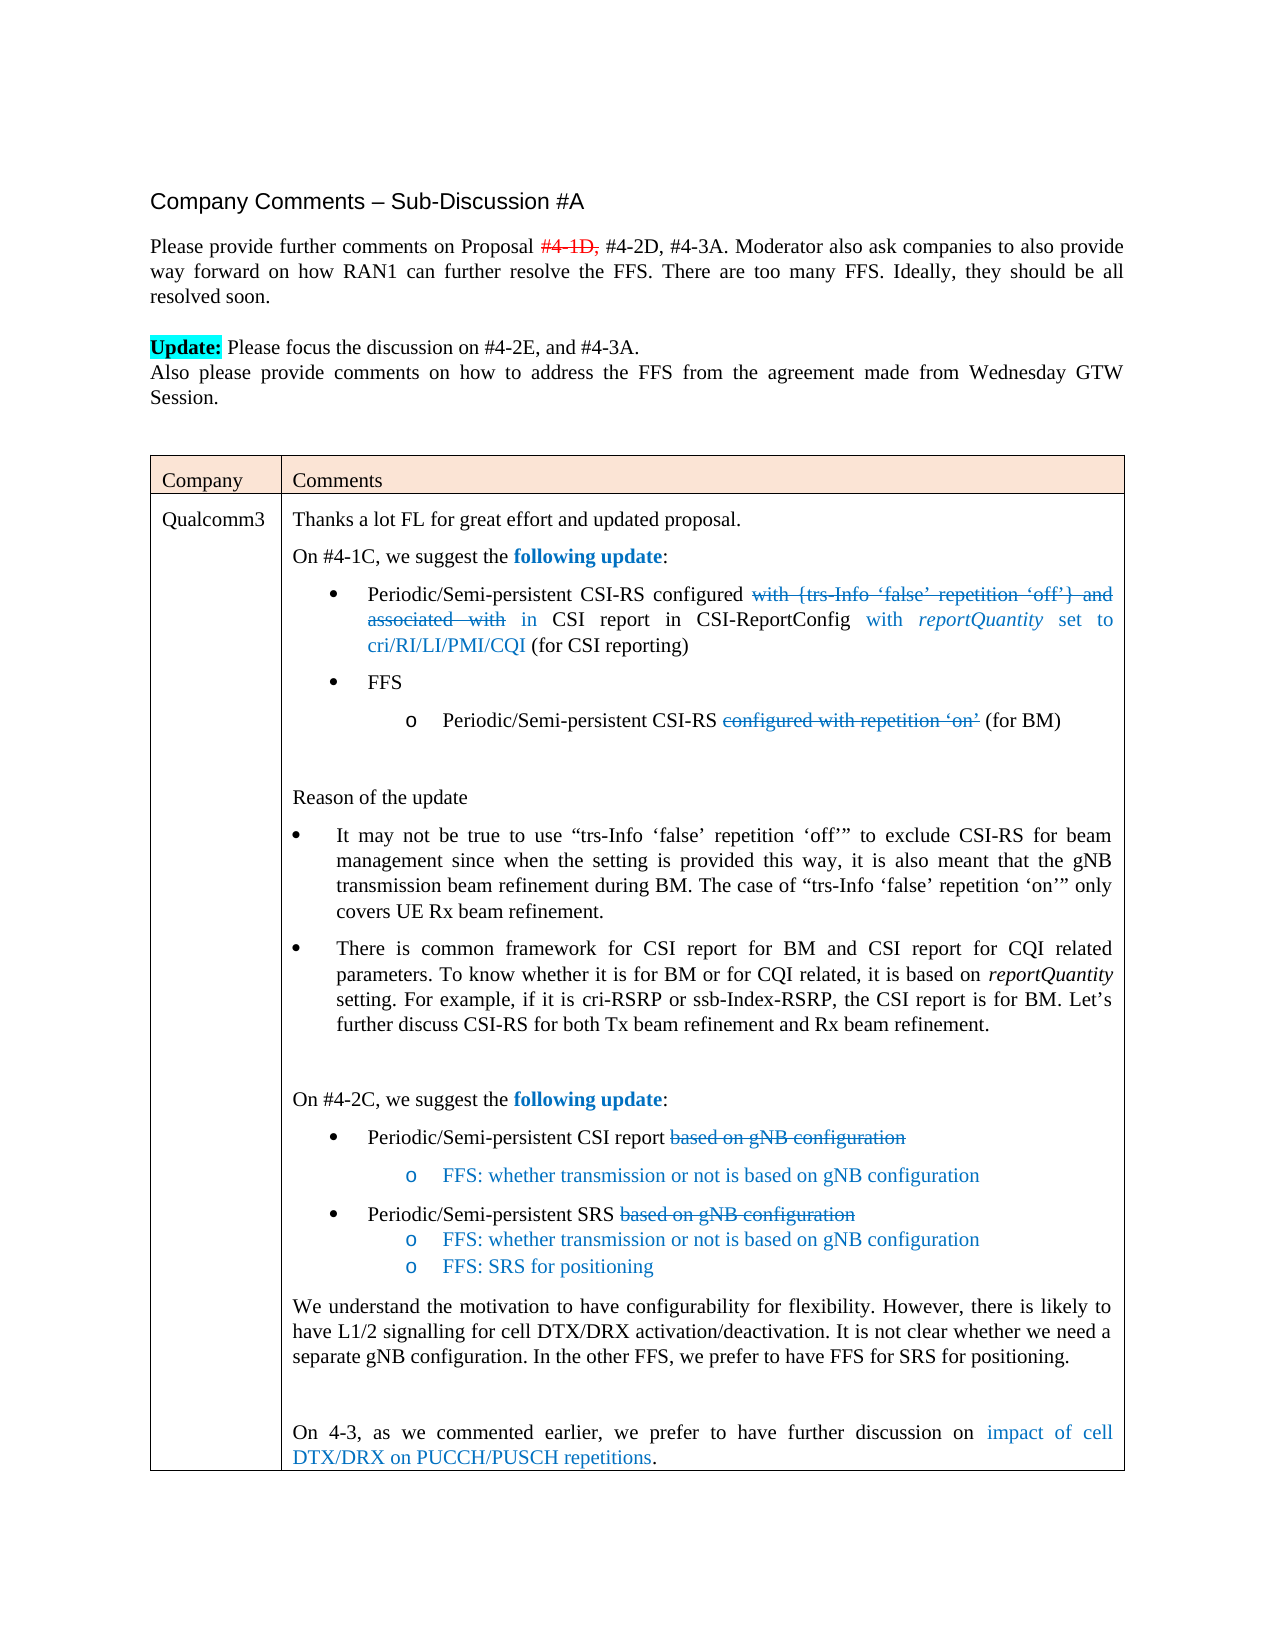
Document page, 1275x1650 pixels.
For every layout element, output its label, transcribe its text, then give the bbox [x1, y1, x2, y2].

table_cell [282, 494, 1124, 1470]
table_header Comments [282, 456, 1124, 493]
subtitle Company Comments – Sub-Discussion #A [150, 188, 1125, 214]
text Please provide further comments on Proposal #4-1D, #4-2D, #4-3A. Moderator also ask companies to also provide way forward on how RAN1 can further resolve the FFS. There are too many FFS. Ideally, they should be all resolved soon. [150, 234, 1125, 308]
text Update: Please focus the discussion on #4-2E, and #4-3A. [222, 335, 1125, 359]
table_cell Qualcomm3 [151, 494, 281, 1470]
text Also please provide comments on how to address the FFS from the agreement made from Wednesday GTW Session. [150, 360, 1125, 409]
table_header Company [151, 456, 281, 493]
